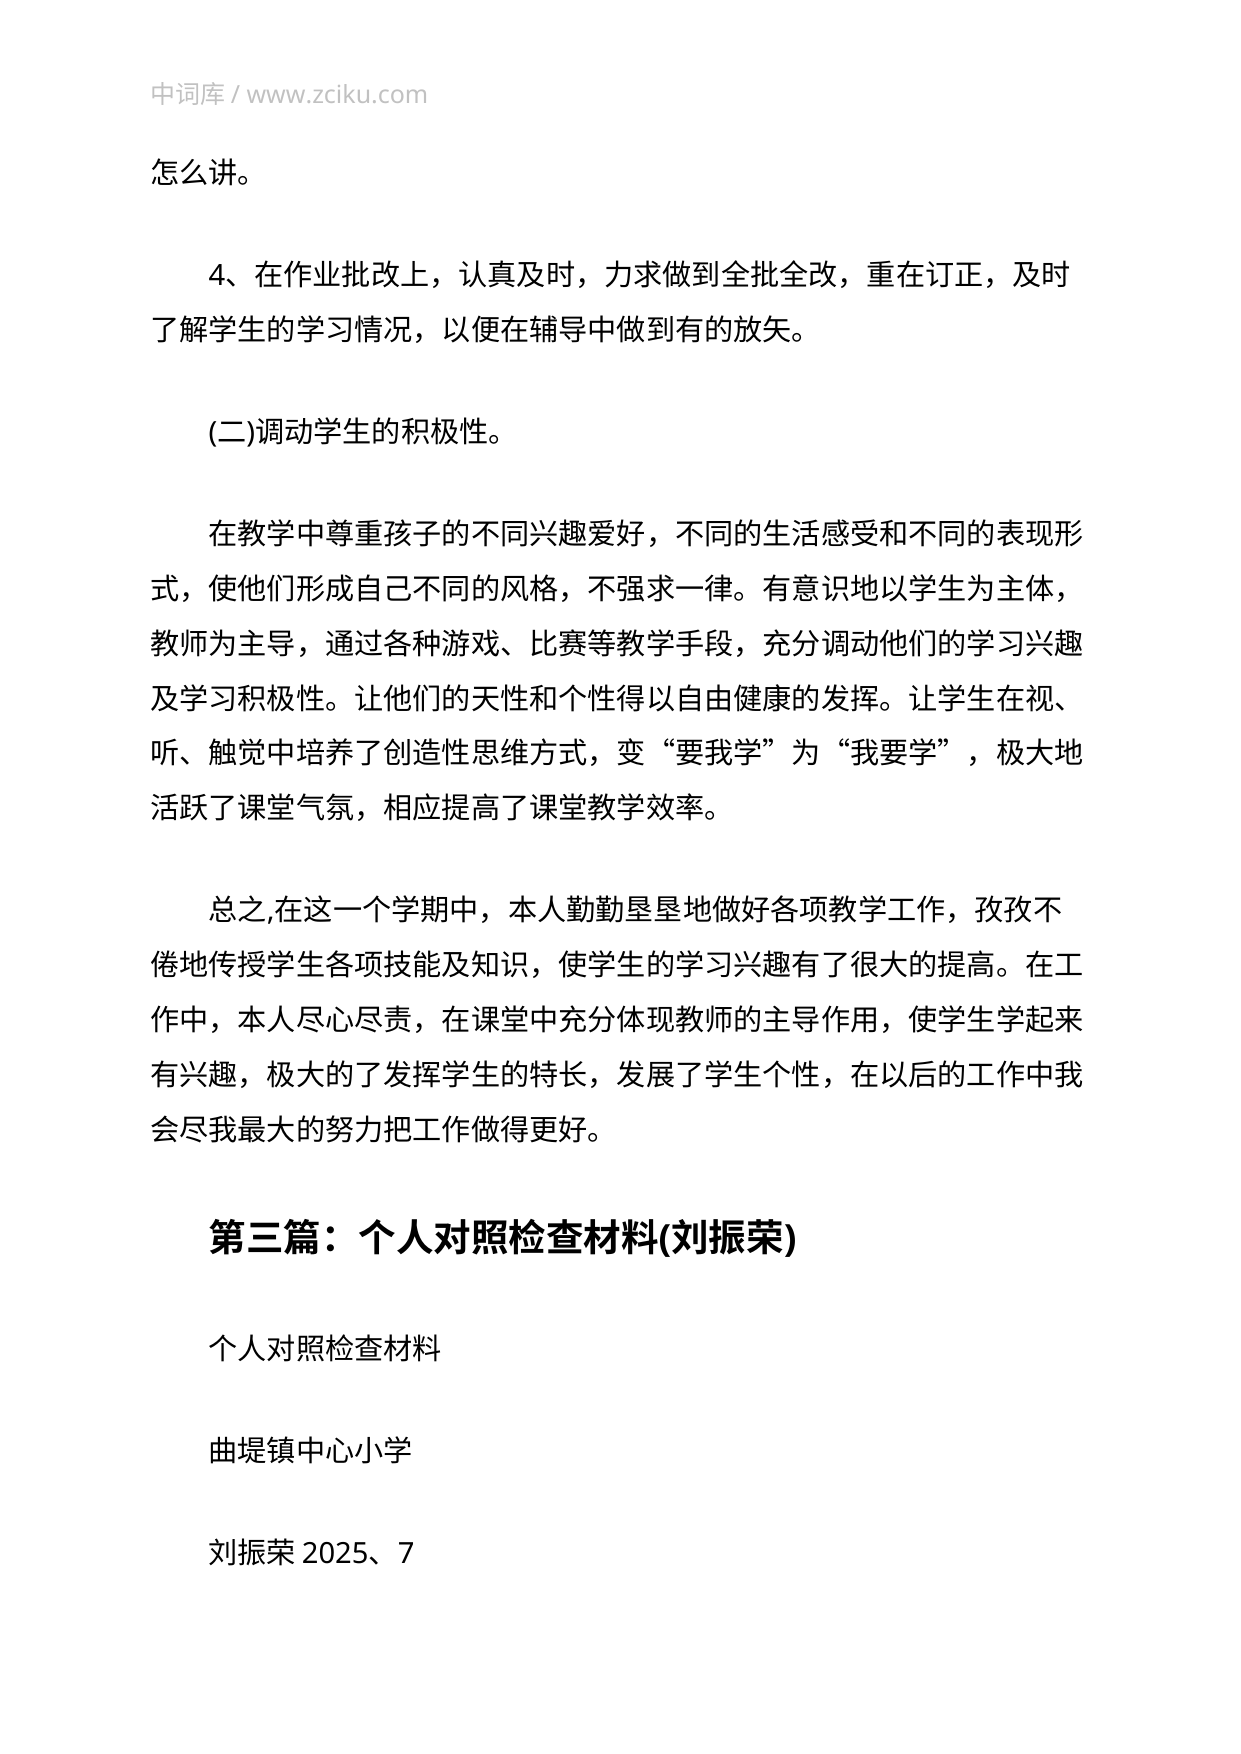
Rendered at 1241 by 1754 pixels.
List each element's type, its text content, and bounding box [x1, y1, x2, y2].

text (二)调动学生的积极性。 [150, 408, 1090, 451]
text 个人对照检查材料 [150, 1326, 1090, 1368]
text 在教学中尊重孩子的不同兴趣爱好，不同的生活感受和不同的表现形式，使他们形成自己不同的风格，不强求一律。有意识地以学生为主体，教师为主导，通过各种游戏、比赛等教学手段，充分调动他们的学习兴趣及学习积极性。让他们的天性和个性得以自由健康的发挥。让学生在视、听、触觉中培养了创造性思维方式，变“要我学”为“我要学”，极大地活跃了课堂气氛，相应提高了课堂教学效率。 [150, 511, 1090, 827]
text 总之,在这一个学期中，本人勤勤垦垦地做好各项教学工作，孜孜不倦地传授学生各项技能及知识，使学生的学习兴趣有了很大的提高。在工作中，本人尽心尽责，在课堂中充分体现教师的主导作用，使学生学起来有兴趣，极大的了发挥学生的特长，发展了学生个性，在以后的工作中我会尽我最大的努力把工作做得更好。 [150, 887, 1090, 1149]
text 刘振荣2025、7 [150, 1529, 1090, 1572]
text 4、在作业批改上，认真及时，力求做到全批全改，重在订正，及时了解学生的学习情况，以便在辅导中做到有的放矢。 [150, 252, 1090, 349]
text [150, 150, 1090, 192]
text 第三篇：个人对照检查材料(刘振荣) [150, 1208, 1090, 1263]
text 曲堤镇中心小学 [150, 1428, 1090, 1470]
